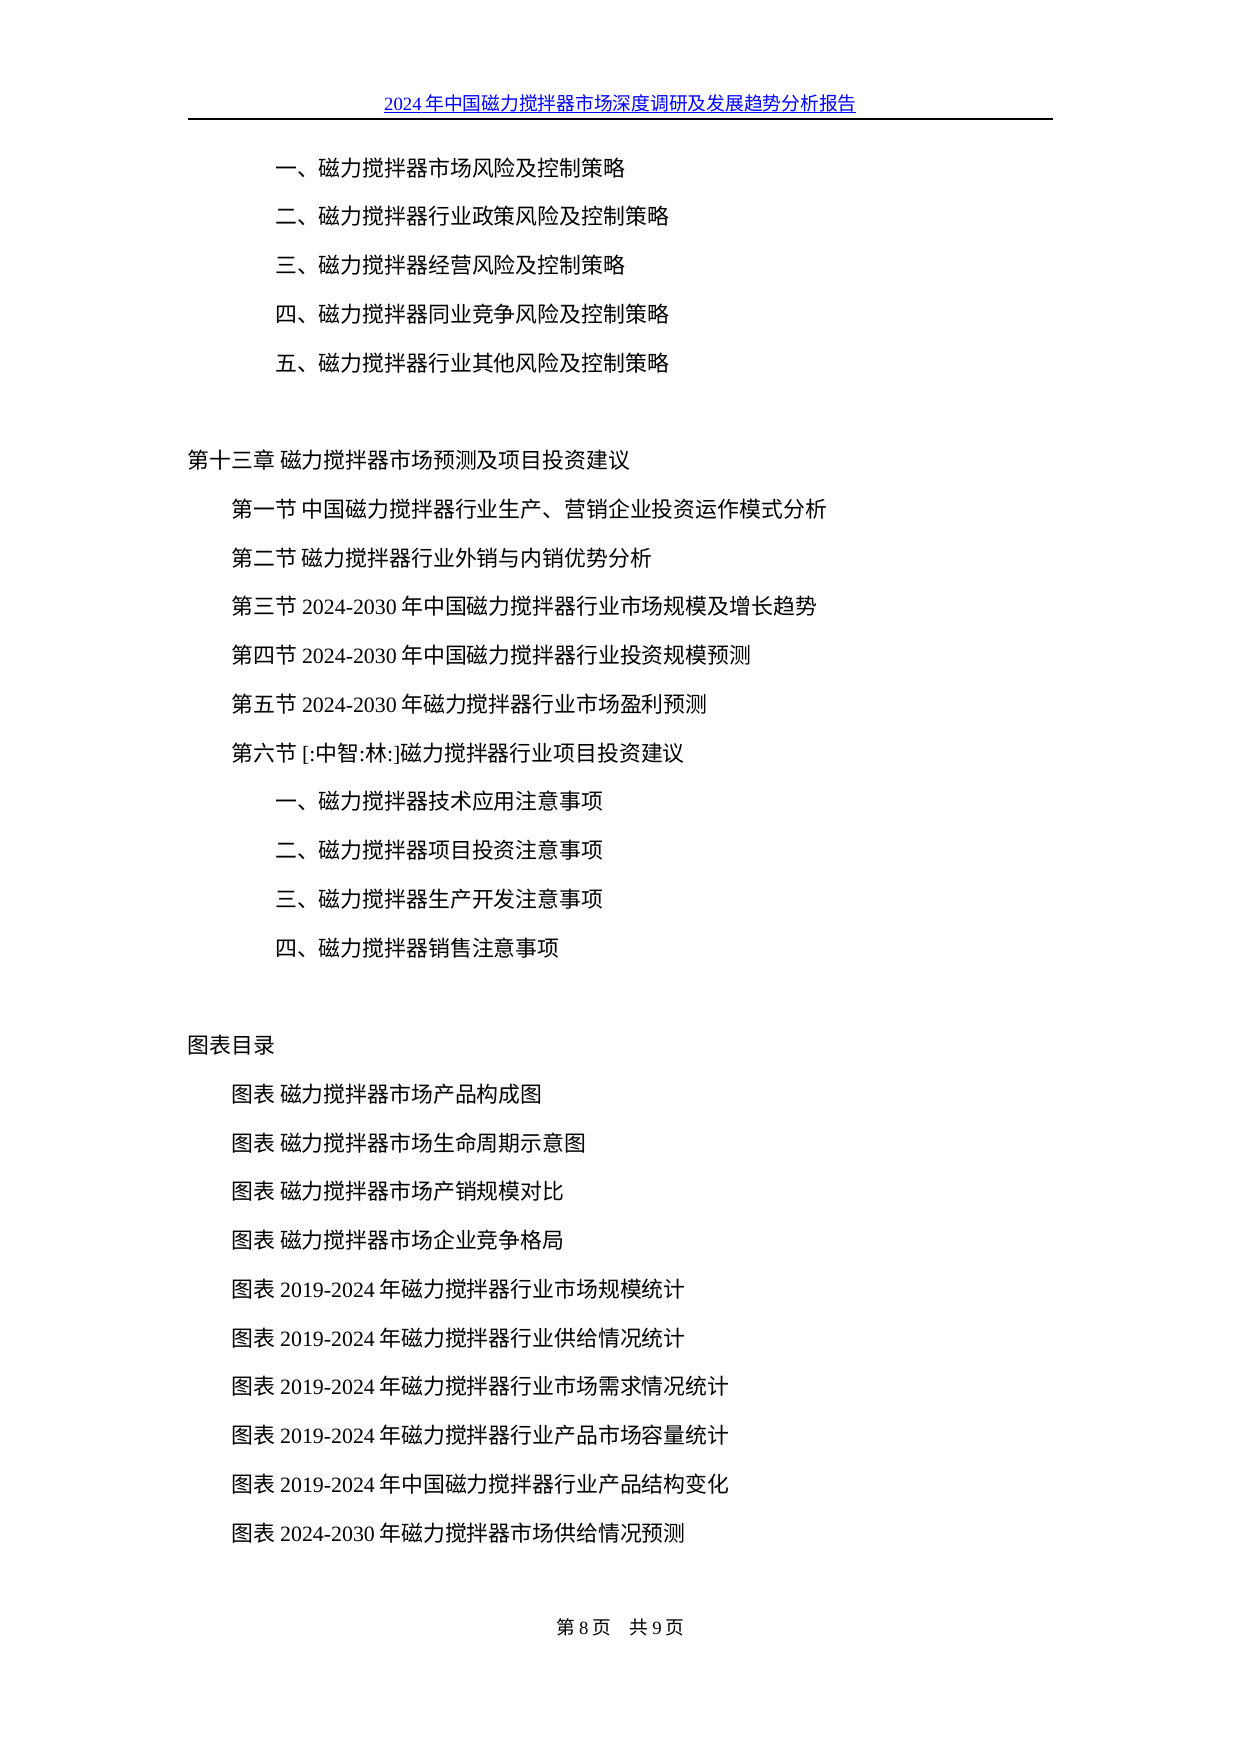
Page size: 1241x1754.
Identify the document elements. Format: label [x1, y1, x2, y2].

text [187, 150, 1053, 1548]
